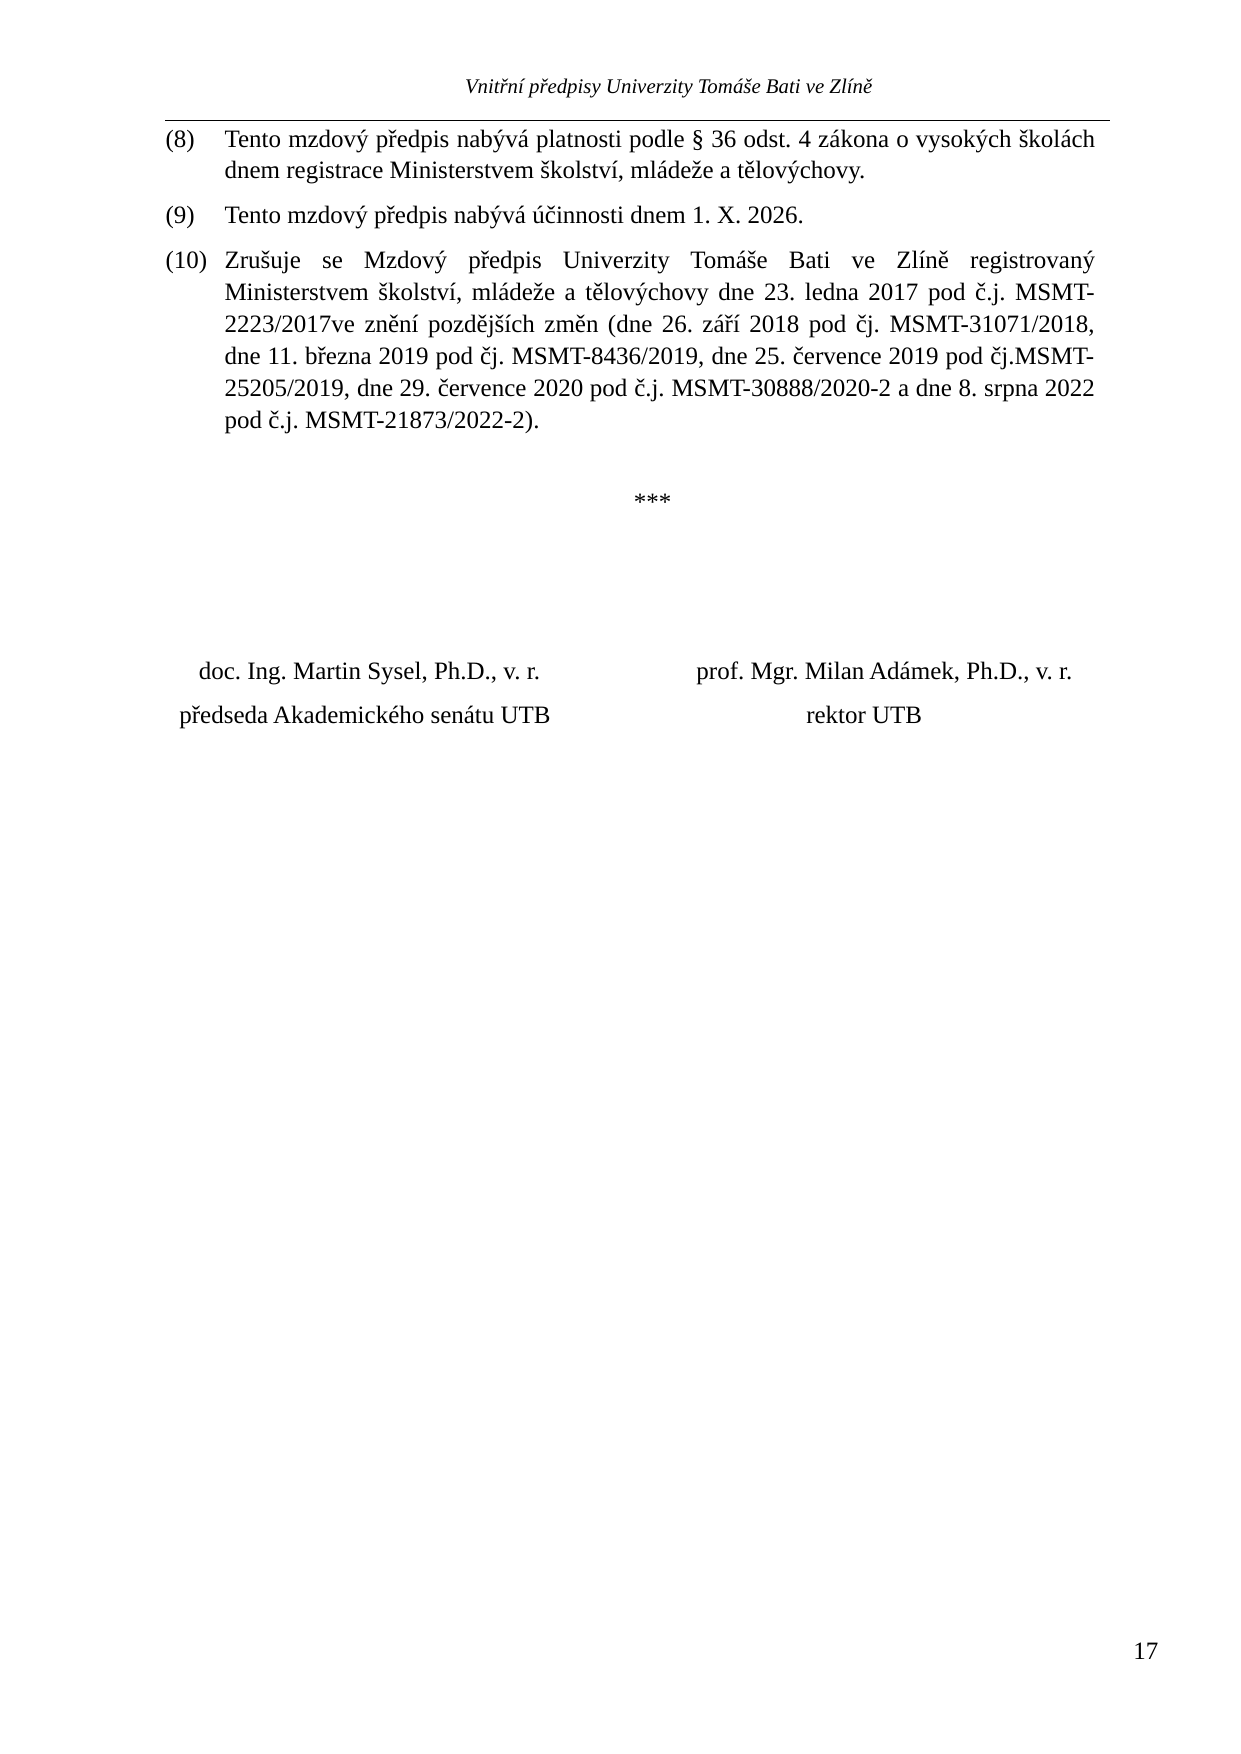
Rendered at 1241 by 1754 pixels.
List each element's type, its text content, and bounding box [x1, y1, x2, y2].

text předseda Akademického senátu UTB rektor UTB [106, 700, 1158, 728]
text *** [146, 487, 1158, 515]
list Tento mzdový předpis nabývá platnosti podle § 36 odst. 4 zákona o vysokých školách dnem registrace Ministerstvem školství, mládeže a tělovýchovy. [165, 100, 1096, 184]
list Zrušuje se Mzdový předpis Univerzity Tomáše Bati ve Zlíně registrovaný Ministerstvem školství, mládeže a tělovýchovy dne 23. ledna 2017 pod č.j. MSMT-2223/2017ve znění pozdějších změn (dne 26. září 2018 pod čj. MSMT-31071/2018, dne 11. března 2019 pod čj. MSMT-8436/2019, dne 25. července 2019 pod čj.MSMT-25205/2019, dne 29. července 2020 pod č.j. MSMT-30888/2020-2 a dne 8. srpna 2022 pod č.j. MSMT-21873/2022-2). [165, 246, 1096, 434]
list Tento mzdový předpis nabývá účinnosti dnem 1. X. 2026. [165, 200, 1096, 229]
text doc. Ing. Martin Sysel, Ph.D., v. r. prof. Mgr. Milan Adámek, Ph.D., v. r. [198, 656, 1158, 685]
